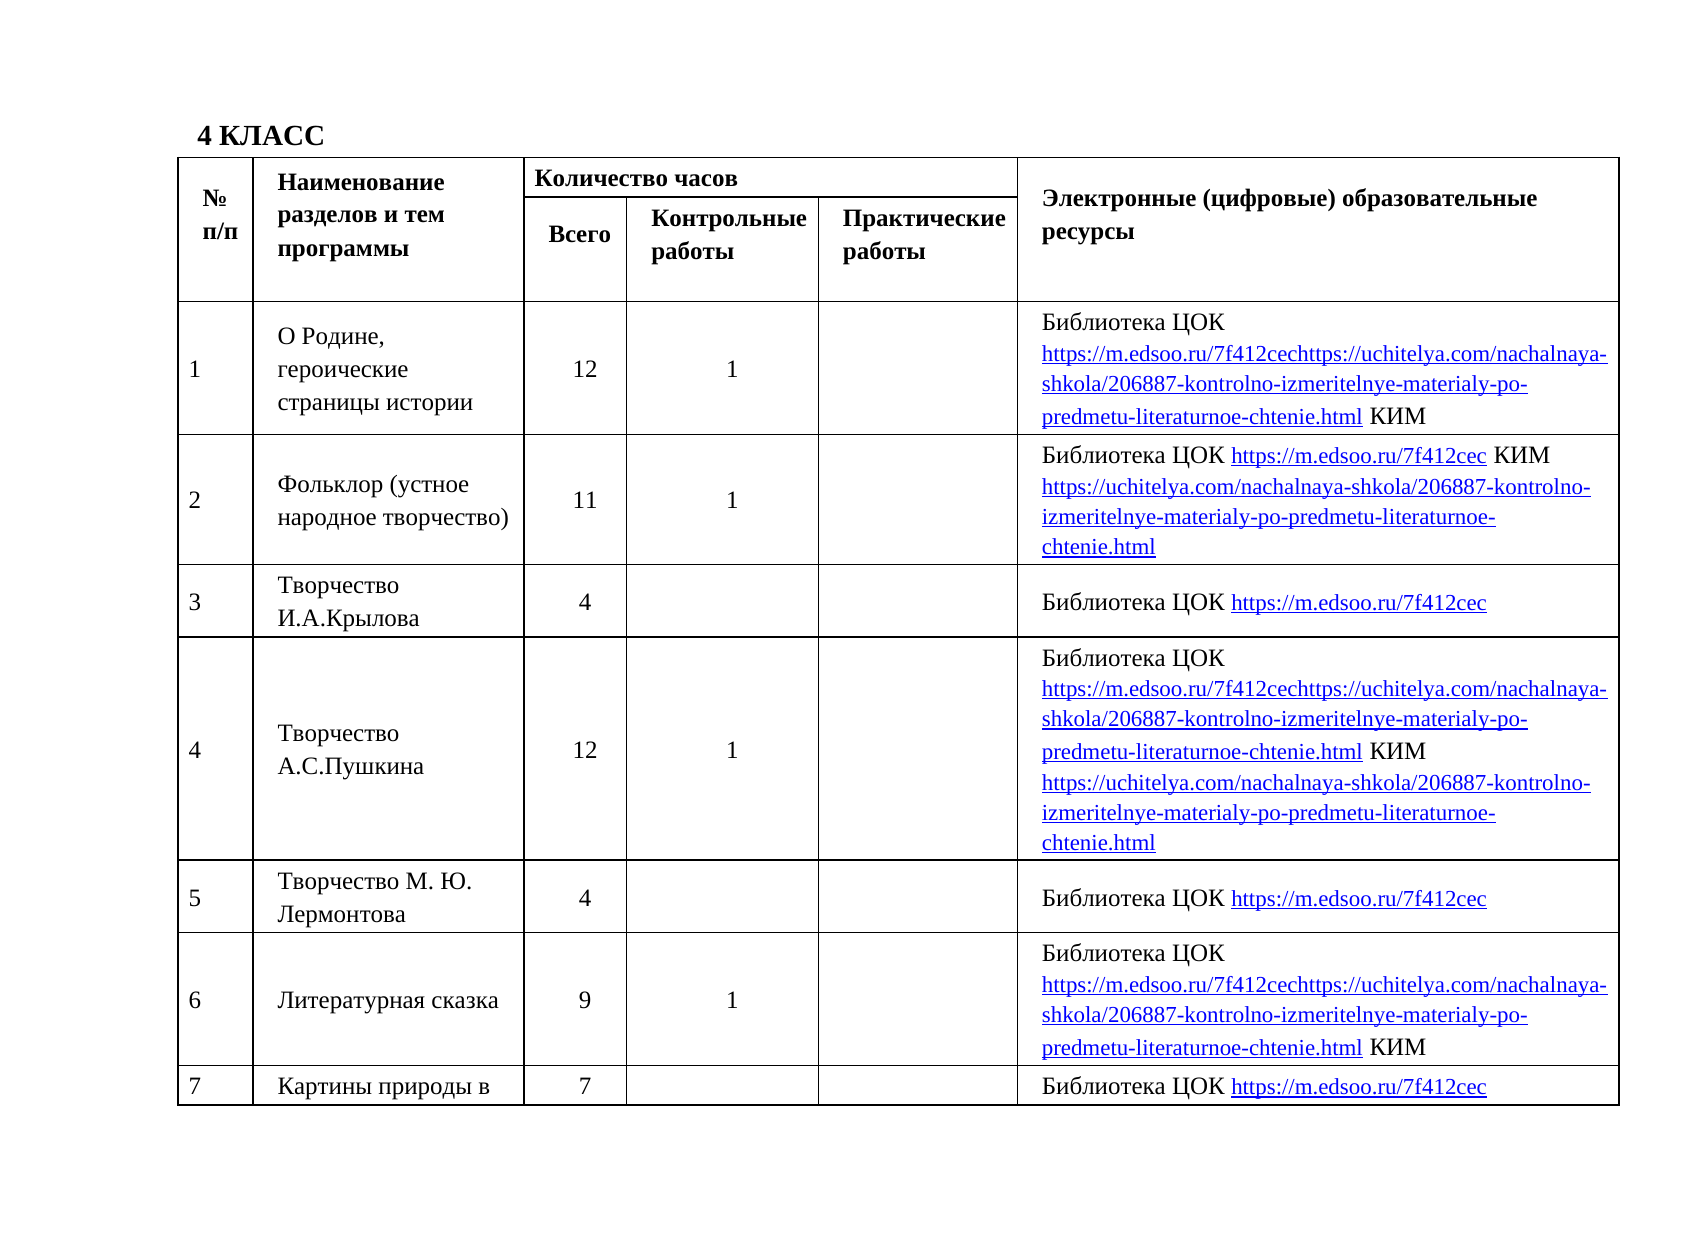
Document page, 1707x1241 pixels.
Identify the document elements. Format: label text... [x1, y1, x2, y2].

table_cell Всего [525, 198, 626, 301]
table_cell 5 [179, 861, 252, 932]
table_cell [627, 861, 818, 932]
table_cell 12 [525, 638, 626, 859]
table_cell 1 [627, 302, 818, 433]
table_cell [1018, 933, 1618, 1064]
table_cell [819, 302, 1017, 433]
table_cell 4 [179, 638, 252, 859]
table_cell Творчество М. Ю. Лермонтова [254, 861, 523, 932]
table_cell 4 [525, 565, 626, 636]
table_cell [819, 435, 1017, 563]
table_cell 9 [525, 933, 626, 1064]
table_cell 3 [179, 565, 252, 636]
table_cell [819, 565, 1017, 636]
table_cell 6 [179, 933, 252, 1064]
table_cell Библиотека ЦОК https://m.edsoo.ru/7f412cechttps://uchitelya.com/nachalnaya-shkola/206887-kontrolno-izmeritelnye-materialy-po-predmetu-literaturnoe-chtenie.html КИМ https://uchitelya.com/nachalnaya-shkola/206887-kontrolno-izmeritelnye-materialy-po-predmetu-literaturnoe-chtenie.html [1018, 638, 1618, 859]
table_header Количество часов [525, 158, 1017, 196]
table_cell 1 [627, 435, 818, 563]
table_cell [627, 565, 818, 636]
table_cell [254, 1066, 523, 1104]
table_cell 2 [179, 435, 252, 563]
table_cell Фольклор (устное народное творчество) [254, 435, 523, 563]
table_cell [819, 1066, 1017, 1104]
table_cell [819, 861, 1017, 932]
table_cell Контрольные работы [627, 198, 818, 301]
table_cell Творчество И.А.Крылова [254, 565, 523, 636]
table_cell 7 [525, 1066, 626, 1104]
table_cell Библиотека ЦОК https://m.edsoo.ru/7f412cec [1018, 565, 1618, 636]
table_header Электронные (цифровые) образовательные ресурсы [1018, 158, 1618, 301]
table_cell [819, 933, 1017, 1064]
table_cell Библиотека ЦОК https://m.edsoo.ru/7f412cec [1018, 861, 1618, 932]
table_cell 1 [627, 933, 818, 1064]
table_cell [627, 1066, 818, 1104]
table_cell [1018, 1066, 1618, 1104]
table_cell 1 [627, 638, 818, 859]
table_cell Практические работы [819, 198, 1017, 301]
table_cell [819, 638, 1017, 859]
table_cell 1 [179, 302, 252, 433]
table_cell 7 [179, 1066, 252, 1104]
table_cell 4 [525, 861, 626, 932]
table_cell Творчество А.С.Пушкина [254, 638, 523, 859]
table_cell Библиотека ЦОК https://m.edsoo.ru/7f412cec КИМ https://uchitelya.com/nachalnaya-shkola/206887-kontrolno-izmeritelnye-materialy-po-predmetu-literaturnoe-chtenie.html [1018, 435, 1618, 563]
table_cell Литературная сказка [254, 933, 523, 1064]
text 4 КЛАСС [190, 118, 1618, 152]
table_header Наименование разделов и тем программы [254, 158, 523, 301]
table_cell 11 [525, 435, 626, 563]
table_cell 12 [525, 302, 626, 433]
table_header № п/п [179, 158, 252, 301]
table_cell О Родине, героические страницы истории [254, 302, 523, 433]
